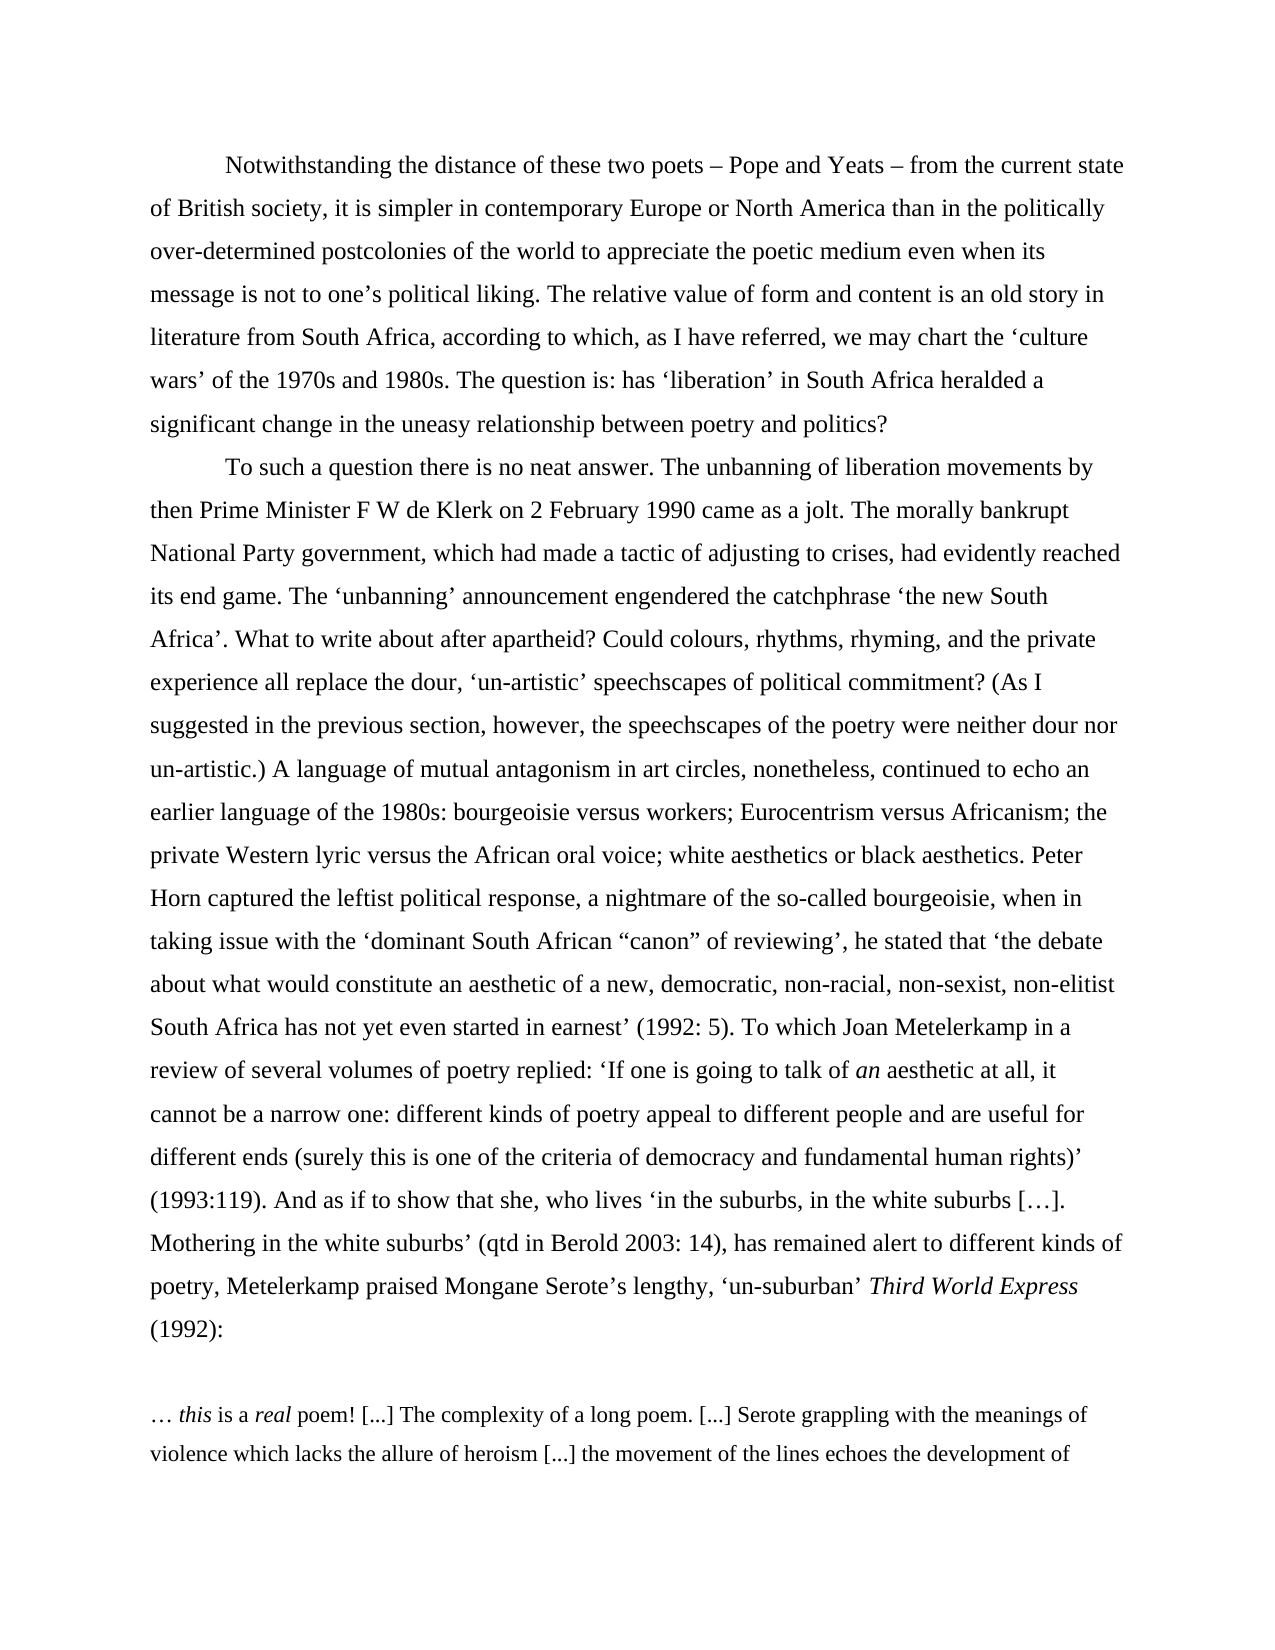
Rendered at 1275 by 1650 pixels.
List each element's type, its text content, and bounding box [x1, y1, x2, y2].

text Notwithstanding the distance of these two poets – Pope and Yeats – from the current state of British society, it is simpler in contemporary Europe or North America than in the politically over-determined postcolonies of the world to appreciate the poetic medium even when its message is not to one’s political liking. The relative value of form and content is an old story in literature from South Africa, according to which, as I have referred, we may chart the ‘culture wars’ of the 1970s and 1980s. The question is: has ‘liberation’ in South Africa heralded a significant change in the uneasy relationship between poetry and politics? [150, 150, 1125, 437]
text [150, 1401, 1125, 1466]
text To such a question there is no neat answer. The unbanning of liberation movements by then Prime Minister F W de Klerk on 2 February 1990 came as a jolt. The morally bankrupt National Party government, which had made a tactic of adjusting to crises, had evidently reached its end game. The ‘unbanning’ announcement engendered the catchphrase ‘the new South Africa’. What to write about after apartheid? Could colours, rhythms, rhyming, and the private experience all replace the dour, ‘un-artistic’ speechscapes of political commitment? (As I suggested in the previous section, however, the speechscapes of the poetry were neither dour nor un-artistic.) A language of mutual antagonism in art circles, nonetheless, continued to echo an earlier language of the 1980s: bourgeoisie versus workers; Eurocentrism versus Africanism; the private Western lyric versus the African oral voice; white aesthetics or black aesthetics. Peter Horn captured the leftist political response, a nightmare of the so-called bourgeoisie, when in taking issue with the ‘dominant South African “canon” of reviewing’, he stated that ‘the debate about what would constitute an aesthetic of a new, democratic, non-racial, non-sexist, non-elitist South Africa has not yet even started in earnest’ (1992: 5). To which Joan Metelerkamp in a review of several volumes of poetry replied: ‘If one is going to talk of an aesthetic at all, it cannot be a narrow one: different kinds of poetry appeal to different people and are useful for different ends (surely this is one of the criteria of democracy and fundamental human rights)’ (1993:119). And as if to show that she, who lives ‘in the suburbs, in the white suburbs […]. Mothering in the white suburbs’ (qtd in Berold 2003: 14), has remained alert to different kinds of poetry, Metelerkamp praised Mongane Serote’s lengthy, ‘un-suburban’ Third World Express (1992): [150, 452, 1125, 1343]
